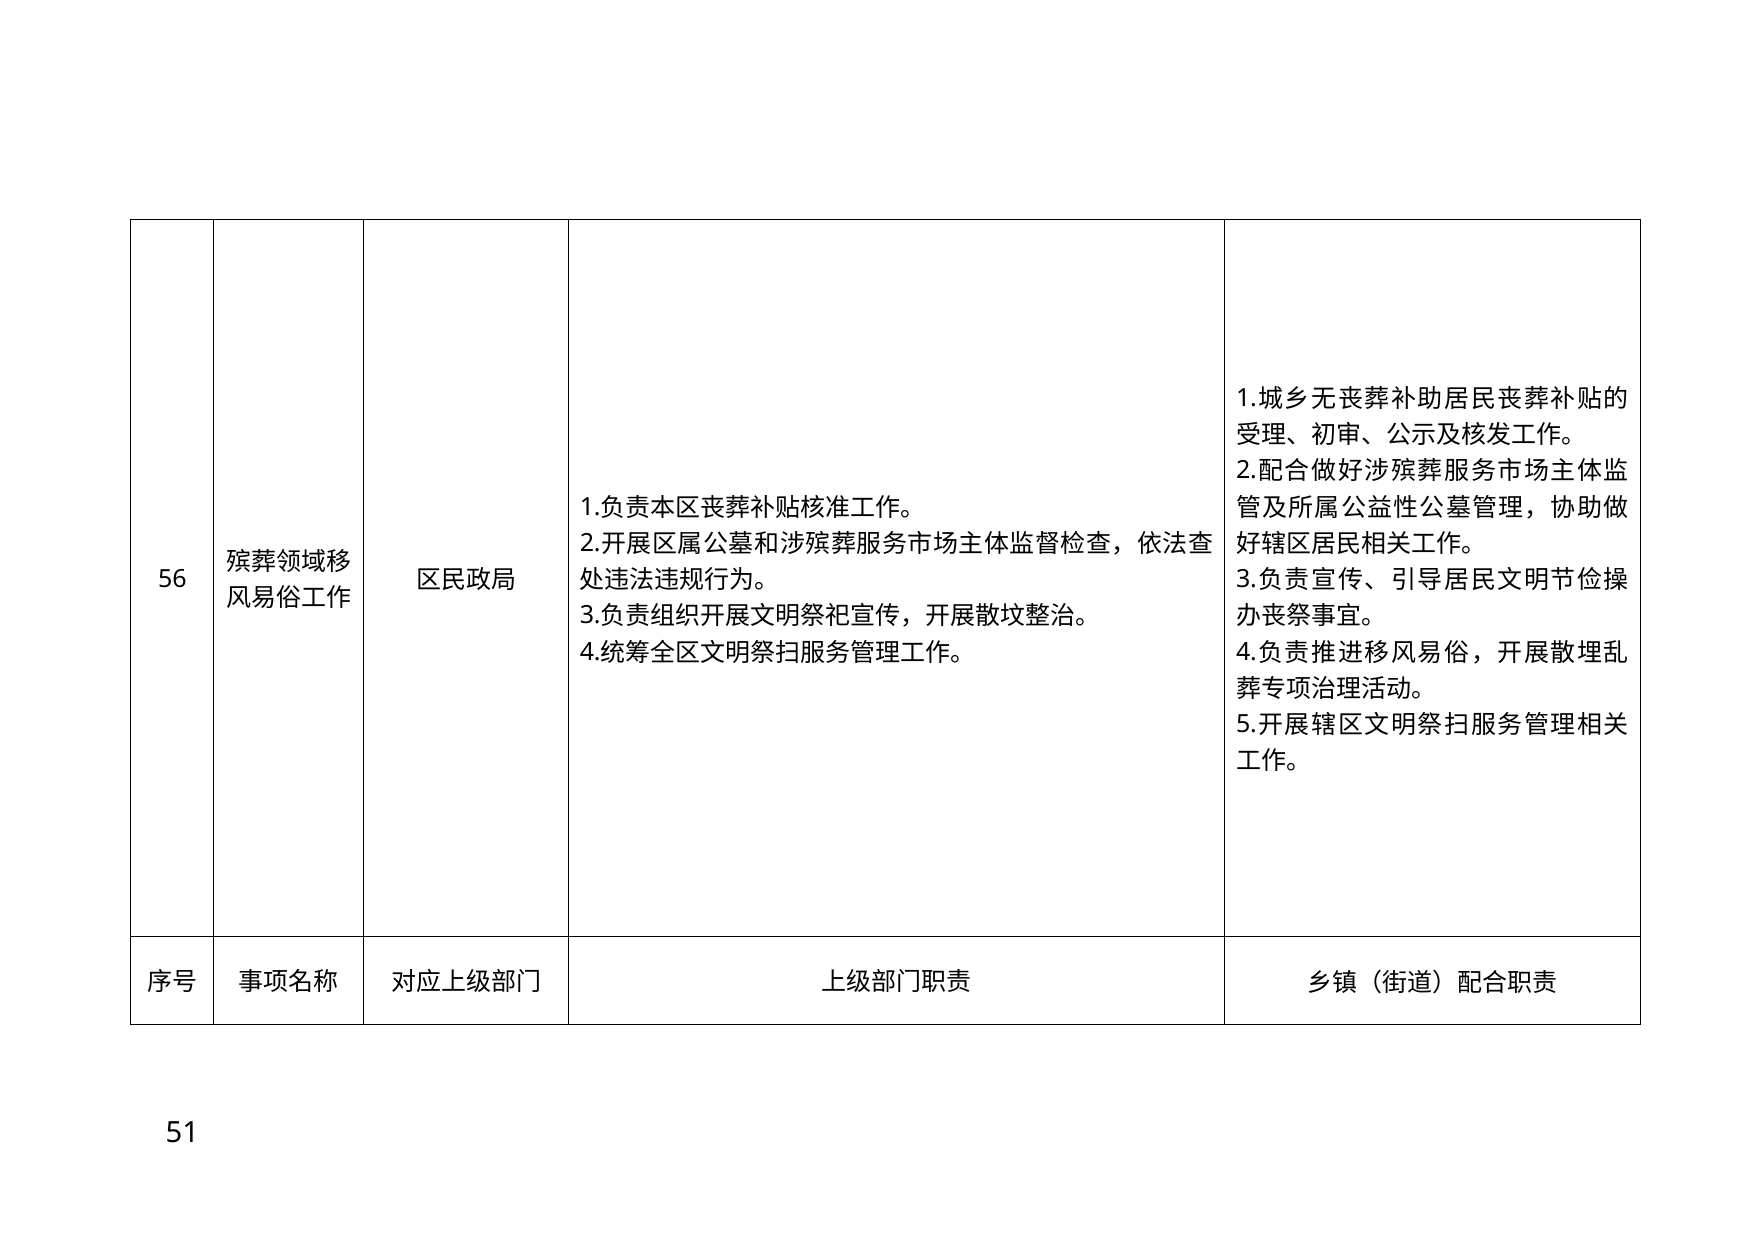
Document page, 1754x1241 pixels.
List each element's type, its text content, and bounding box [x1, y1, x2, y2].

table_cell 56 [131, 220, 213, 936]
table_cell 1.城乡无丧葬补助居民丧葬补贴的受理、初审、公示及核发工作。 2.配合做好涉殡葬服务市场主体监管及所属公益性公墓管理，协助做好辖区居民相关工作。 3.负责宣传、引导居民文明节俭操办丧祭事宜。 4.负责推进移风易俗，开展散埋乱葬专项治理活动。 5.开展辖区文明祭扫服务管理相关工作。 [1225, 220, 1640, 936]
table_cell 区民政局 [364, 220, 568, 936]
table_cell 殡葬领域移风易俗工作 [214, 220, 363, 936]
table_cell 事项名称 [214, 937, 363, 1024]
table_cell 对应上级部门 [364, 937, 568, 1024]
table_cell 序号 [131, 937, 213, 1024]
table_cell 上级部门职责 [569, 937, 1224, 1024]
table_cell 1.负责本区丧葬补贴核准工作。 2.开展区属公墓和涉殡葬服务市场主体监督检查，依法查处违法违规行为。 3.负责组织开展文明祭祀宣传，开展散坟整治。 4.统筹全区文明祭扫服务管理工作。 [569, 220, 1224, 936]
table_cell 乡镇（街道）配合职责 [1225, 937, 1640, 1024]
